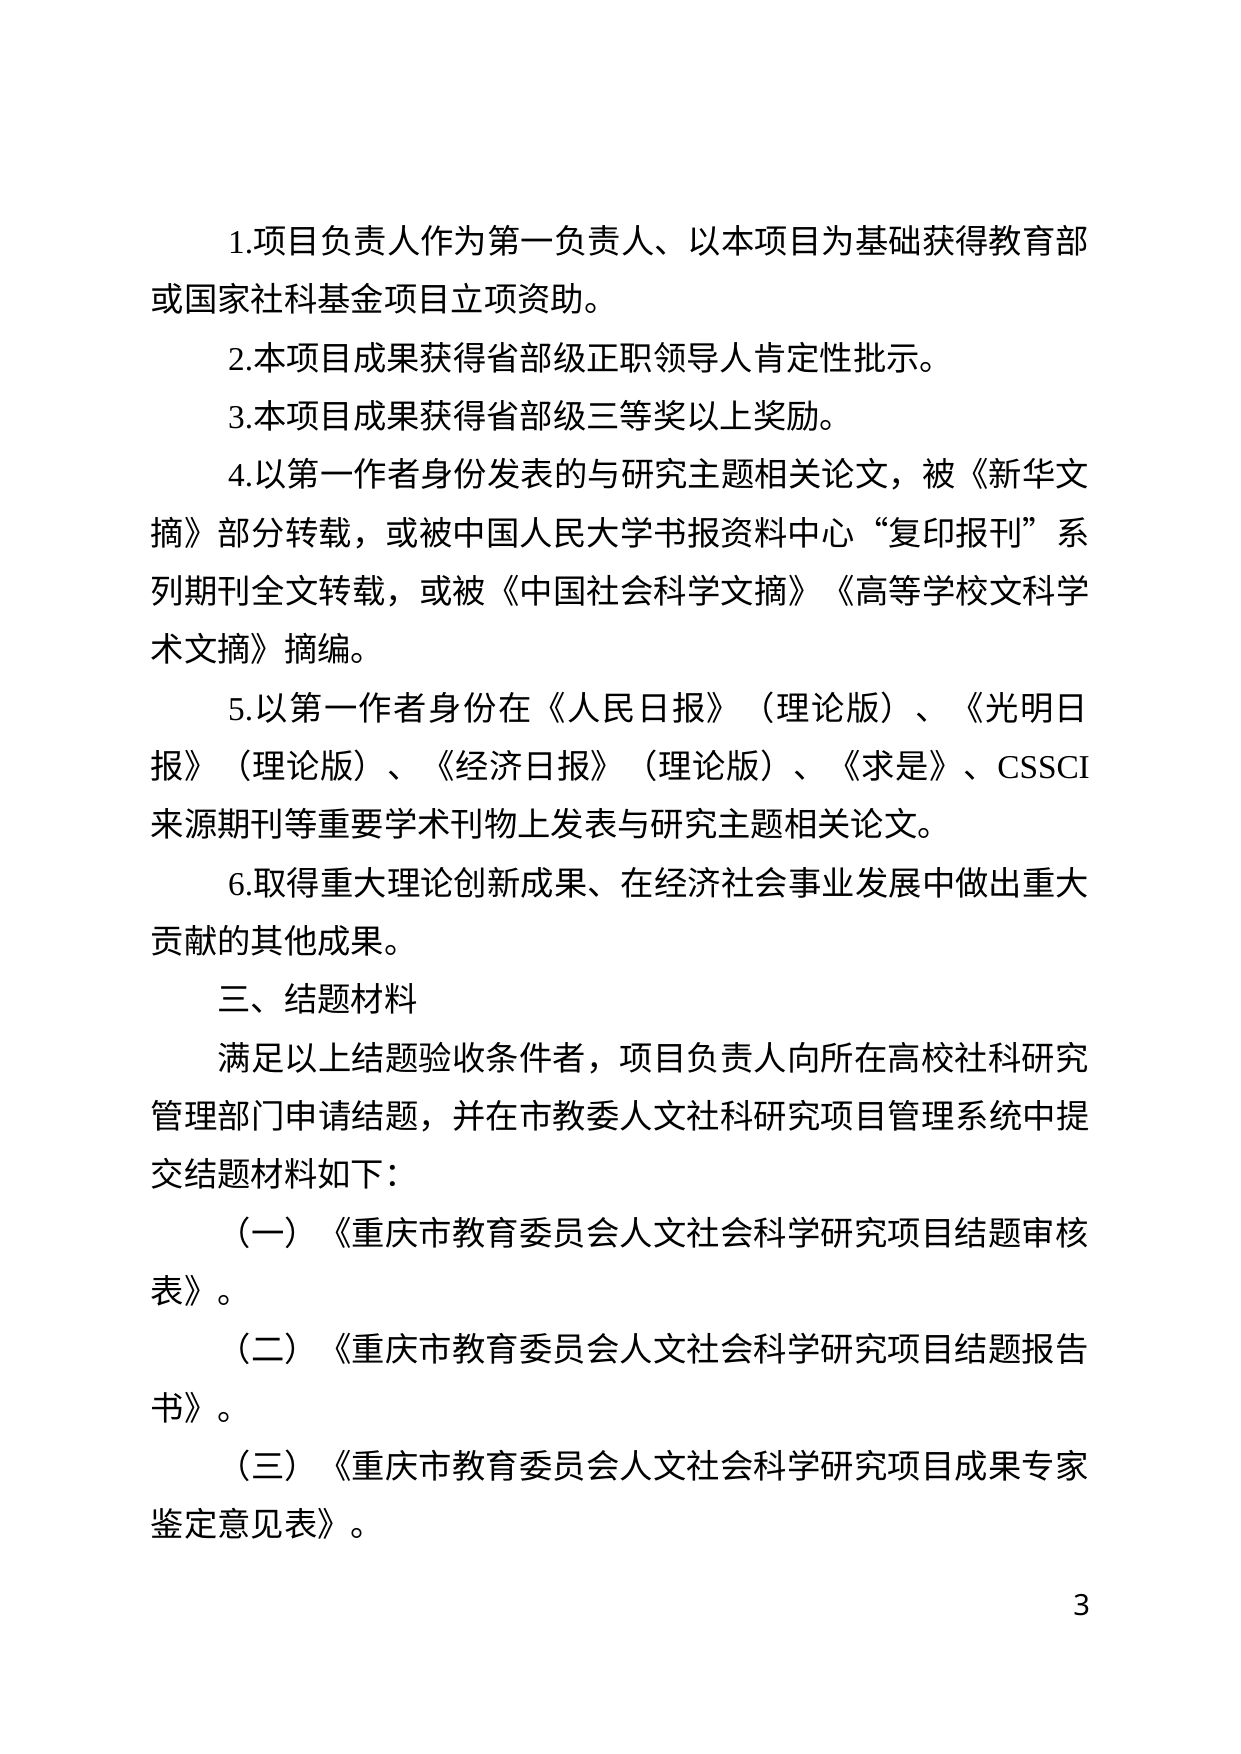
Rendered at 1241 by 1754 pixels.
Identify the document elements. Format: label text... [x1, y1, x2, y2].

text 2.本项目成果获得省部级正职领导人肯定性批示。 [151, 323, 1089, 382]
text （三）《重庆市教育委员会人文社会科学研究项目成果专家鉴定意见表》。 [151, 1432, 1089, 1548]
text 3.本项目成果获得省部级三等奖以上奖励。 [151, 382, 1089, 440]
text 1.项目负责人作为第一负责人、以本项目为基础获得教育部或国家社科基金项目立项资助。 [151, 207, 1089, 323]
text （二）《重庆市教育委员会人文社会科学研究项目结题报告书》。 [151, 1315, 1089, 1432]
text 6.取得重大理论创新成果、在经济社会事业发展中做出重大贡献的其他成果。 [151, 848, 1089, 965]
text 满足以上结题验收条件者，项目负责人向所在高校社科研究管理部门申请结题，并在市教委人文社科研究项目管理系统中提交结题材料如下： [151, 1023, 1089, 1198]
text 4.以第一作者身份发表的与研究主题相关论文，被《新华文摘》部分转载，或被中国人民大学书报资料中心“复印报刊”系列期刊全文转载，或被《中国社会科学文摘》《高等学校文科学术文摘》摘编。 [151, 440, 1089, 673]
text （一）《重庆市教育委员会人文社会科学研究项目结题审核表》。 [151, 1198, 1089, 1315]
text 5.以第一作者身份在《人民日报》（理论版）、《光明日报》（理论版）、《经济日报》（理论版）、《求是》、CSSCI来源期刊等重要学术刊物上发表与研究主题相关论文。 [151, 673, 1089, 848]
text 三、结题材料 [151, 965, 1089, 1023]
